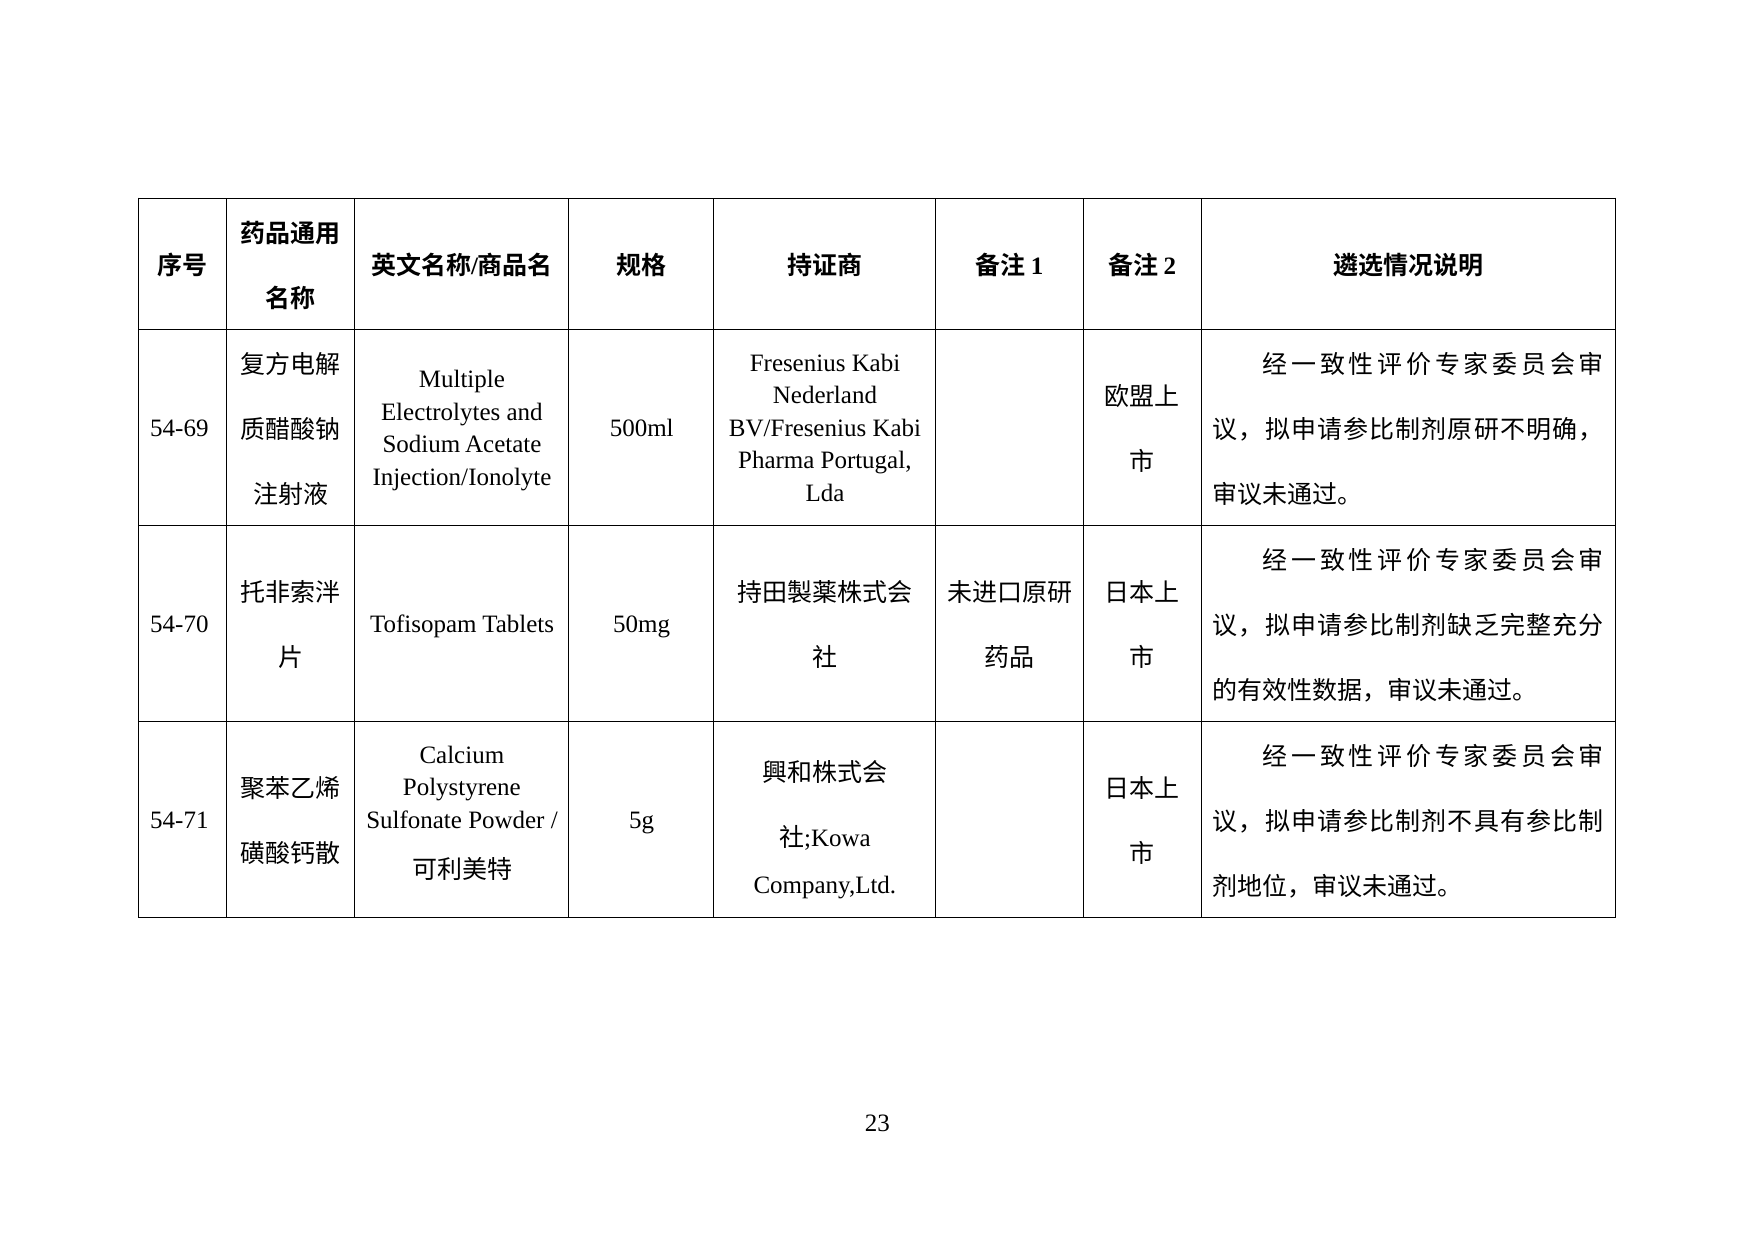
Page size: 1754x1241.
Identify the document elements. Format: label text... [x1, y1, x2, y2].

table_cell Multiple Electrolytes and Sodium Acetate Injection/Ionolyte [355, 330, 568, 525]
table_cell 日本上市 [1084, 526, 1201, 721]
table_cell [936, 722, 1083, 917]
table_header 英文名称/商品名 [355, 199, 568, 329]
table_cell 经一致性评价专家委员会审议，拟申请参比制剂缺乏完整充分的有效性数据，审议未通过。 [1202, 526, 1615, 721]
table_cell [139, 722, 226, 917]
table_cell [139, 526, 226, 721]
table_cell Fresenius Kabi Nederland BV/Fresenius Kabi Pharma Portugal, Lda [714, 330, 935, 525]
table_cell [936, 330, 1083, 525]
table_cell 50mg [569, 526, 713, 721]
table_cell 日本上市 [1084, 722, 1201, 917]
table_cell [139, 330, 226, 525]
table_header 持证商 [714, 199, 935, 329]
table_cell 持田製薬株式会社 [714, 526, 935, 721]
table_cell 興和株式会社;Kowa Company,Ltd. [714, 722, 935, 917]
table_header 序号 [139, 199, 226, 329]
table_cell 500ml [569, 330, 713, 525]
table_header 规格 [569, 199, 713, 329]
table_cell 托非索泮片 [227, 526, 354, 721]
table_cell 5g [569, 722, 713, 917]
table_cell 未进口原研药品 [936, 526, 1083, 721]
table_header 备注1 [936, 199, 1083, 329]
table_cell Calcium Polystyrene Sulfonate Powder /可利美特 [355, 722, 568, 917]
table_cell 欧盟上市 [1084, 330, 1201, 525]
table_header 药品通用名称 [227, 199, 354, 329]
table_cell 经一致性评价专家委员会审议，拟申请参比制剂不具有参比制剂地位，审议未通过。 [1202, 722, 1615, 917]
table_cell 经一致性评价专家委员会审议，拟申请参比制剂原研不明确，审议未通过。 [1202, 330, 1615, 525]
table_cell 复方电解质醋酸钠注射液 [227, 330, 354, 525]
table_header 备注2 [1084, 199, 1201, 329]
table_cell Tofisopam Tablets [355, 526, 568, 721]
table_header 遴选情况说明 [1202, 199, 1615, 329]
table_cell 聚苯乙烯磺酸钙散 [227, 722, 354, 917]
